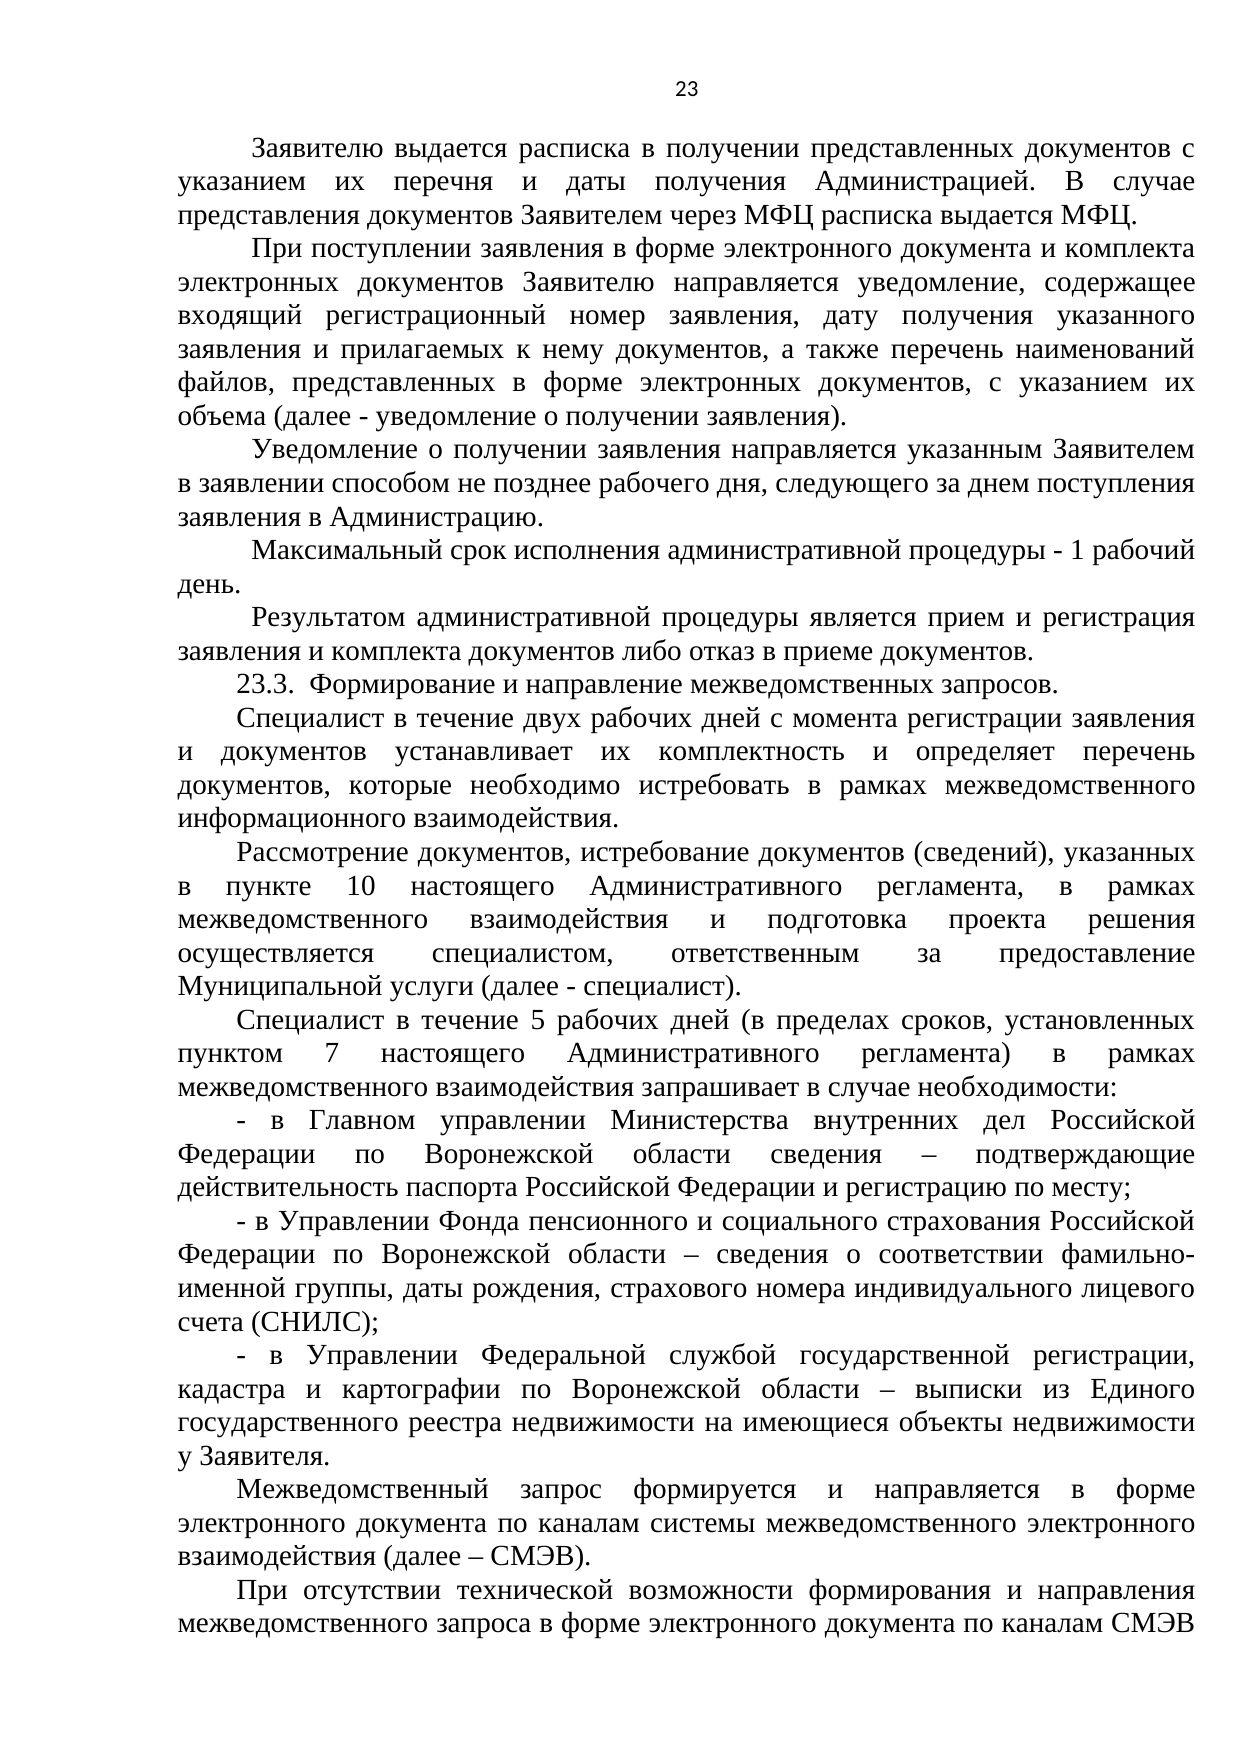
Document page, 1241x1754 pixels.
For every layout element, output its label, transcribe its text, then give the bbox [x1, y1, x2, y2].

text Заявителю выдается расписка в получении представленных документов с указанием их перечня и даты получения Администрацией. В случае представления документов Заявителем через МФЦ расписка выдается МФЦ. [177, 130, 1196, 230]
text При поступлении заявления в форме электронного документа и комплекта электронных документов Заявителю направляется уведомление, содержащее входящий регистрационный номер заявления, дату получения указанного заявления и прилагаемых к нему документов, а также перечень наименований файлов, представленных в форме электронных документов, с указанием их объема (далее - уведомление о получении заявления). [177, 230, 1196, 432]
text Специалист в течение двух рабочих дней с момента регистрации заявления и документов устанавливает их комплектность и определяет перечень документов, которые необходимо истребовать в рамках межведомственного информационного взаимодействия. [177, 700, 1196, 834]
text - в Управлении Федеральной службой государственной регистрации, кадастра и картографии по Воронежской области – выписки из Единого государственного реестра недвижимости на имеющиеся объекты недвижимости у Заявителя. [177, 1337, 1196, 1471]
text Рассмотрение документов, истребование документов (сведений), указанных в пункте 10 настоящего Административного регламента, в рамках межведомственного взаимодействия и подготовка проекта решения осуществляется специалистом, ответственным за предоставление Муниципальной услуги (далее - специалист). [177, 834, 1196, 1002]
text - в Управлении Фонда пенсионного и социального страхования Российской Федерации по Воронежской области – сведения о соответствии фамильно-именной группы, даты рождения, страхового номера индивидуального лицевого счета (СНИЛС); [177, 1203, 1196, 1337]
text Максимальный срок исполнения административной процедуры - 1 рабочий день. [177, 532, 1196, 599]
text Специалист в течение 5 рабочих дней (в пределах сроков, установленных пунктом 7 настоящего Административного регламента) в рамках межведомственного взаимодействия запрашивает в случае необходимости: [177, 1002, 1196, 1102]
text - в Главном управлении Министерства внутренних дел Российской Федерации по Воронежской области сведения – подтверждающие действительность паспорта Российской Федерации и регистрацию по месту; [177, 1102, 1196, 1203]
text 23.3. Формирование и направление межведомственных запросов. [177, 666, 1196, 700]
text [177, 1572, 1196, 1639]
text Уведомление о получении заявления направляется указанным Заявителем в заявлении способом не позднее рабочего дня, следующего за днем поступления заявления в Администрацию. [177, 432, 1196, 532]
text Результатом административной процедуры является прием и регистрация заявления и комплекта документов либо отказ в приеме документов. [177, 599, 1196, 666]
text Межведомственный запрос формируется и направляется в форме электронного документа по каналам системы межведомственного электронного взаимодействия (далее – СМЭВ). [177, 1471, 1196, 1572]
